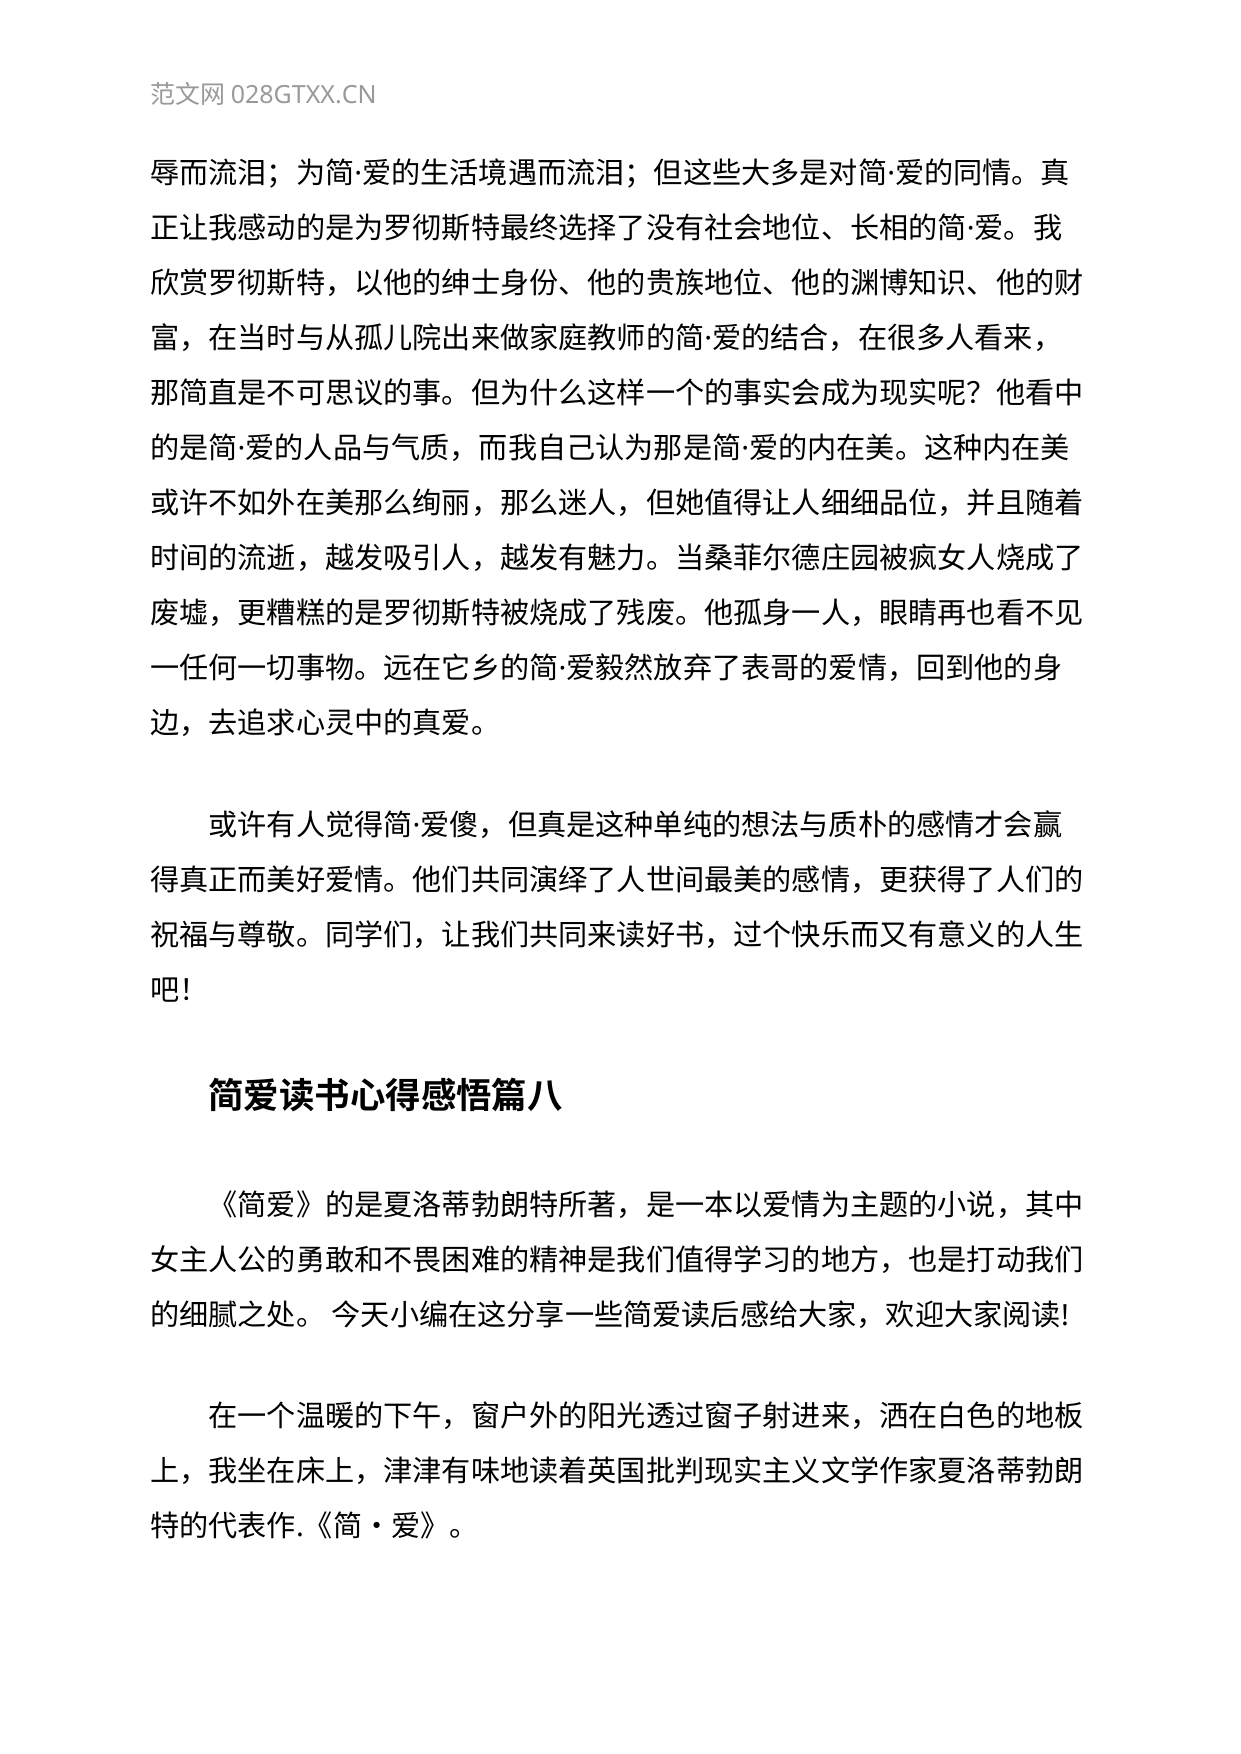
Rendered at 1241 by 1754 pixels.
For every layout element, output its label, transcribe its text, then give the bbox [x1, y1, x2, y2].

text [150, 150, 1090, 742]
text 《简爱》的是夏洛蒂勃朗特所著，是一本以爱情为主题的小说，其中女主人公的勇敢和不畏困难的精神是我们值得学习的地方，也是打动我们的细腻之处。 今天小编在这分享一些简爱读后感给大家，欢迎大家阅读! [150, 1181, 1090, 1333]
text 在一个温暖的下午，窗户外的阳光透过窗子射进来，洒在白色的地板上，我坐在床上，津津有味地读着英国批判现实主义文学作家夏洛蒂勃朗特的代表作.《简•爱》。 [150, 1393, 1090, 1545]
text 简爱读书心得感悟篇八 [150, 1068, 1090, 1119]
text 或许有人觉得简·爱傻，但真是这种单纯的想法与质朴的感情才会赢得真正而美好爱情。他们共同演绎了人世间最美的感情，更获得了人们的祝福与尊敬。同学们，让我们共同来读好书，过个快乐而又有意义的人生吧！ [150, 801, 1090, 1008]
